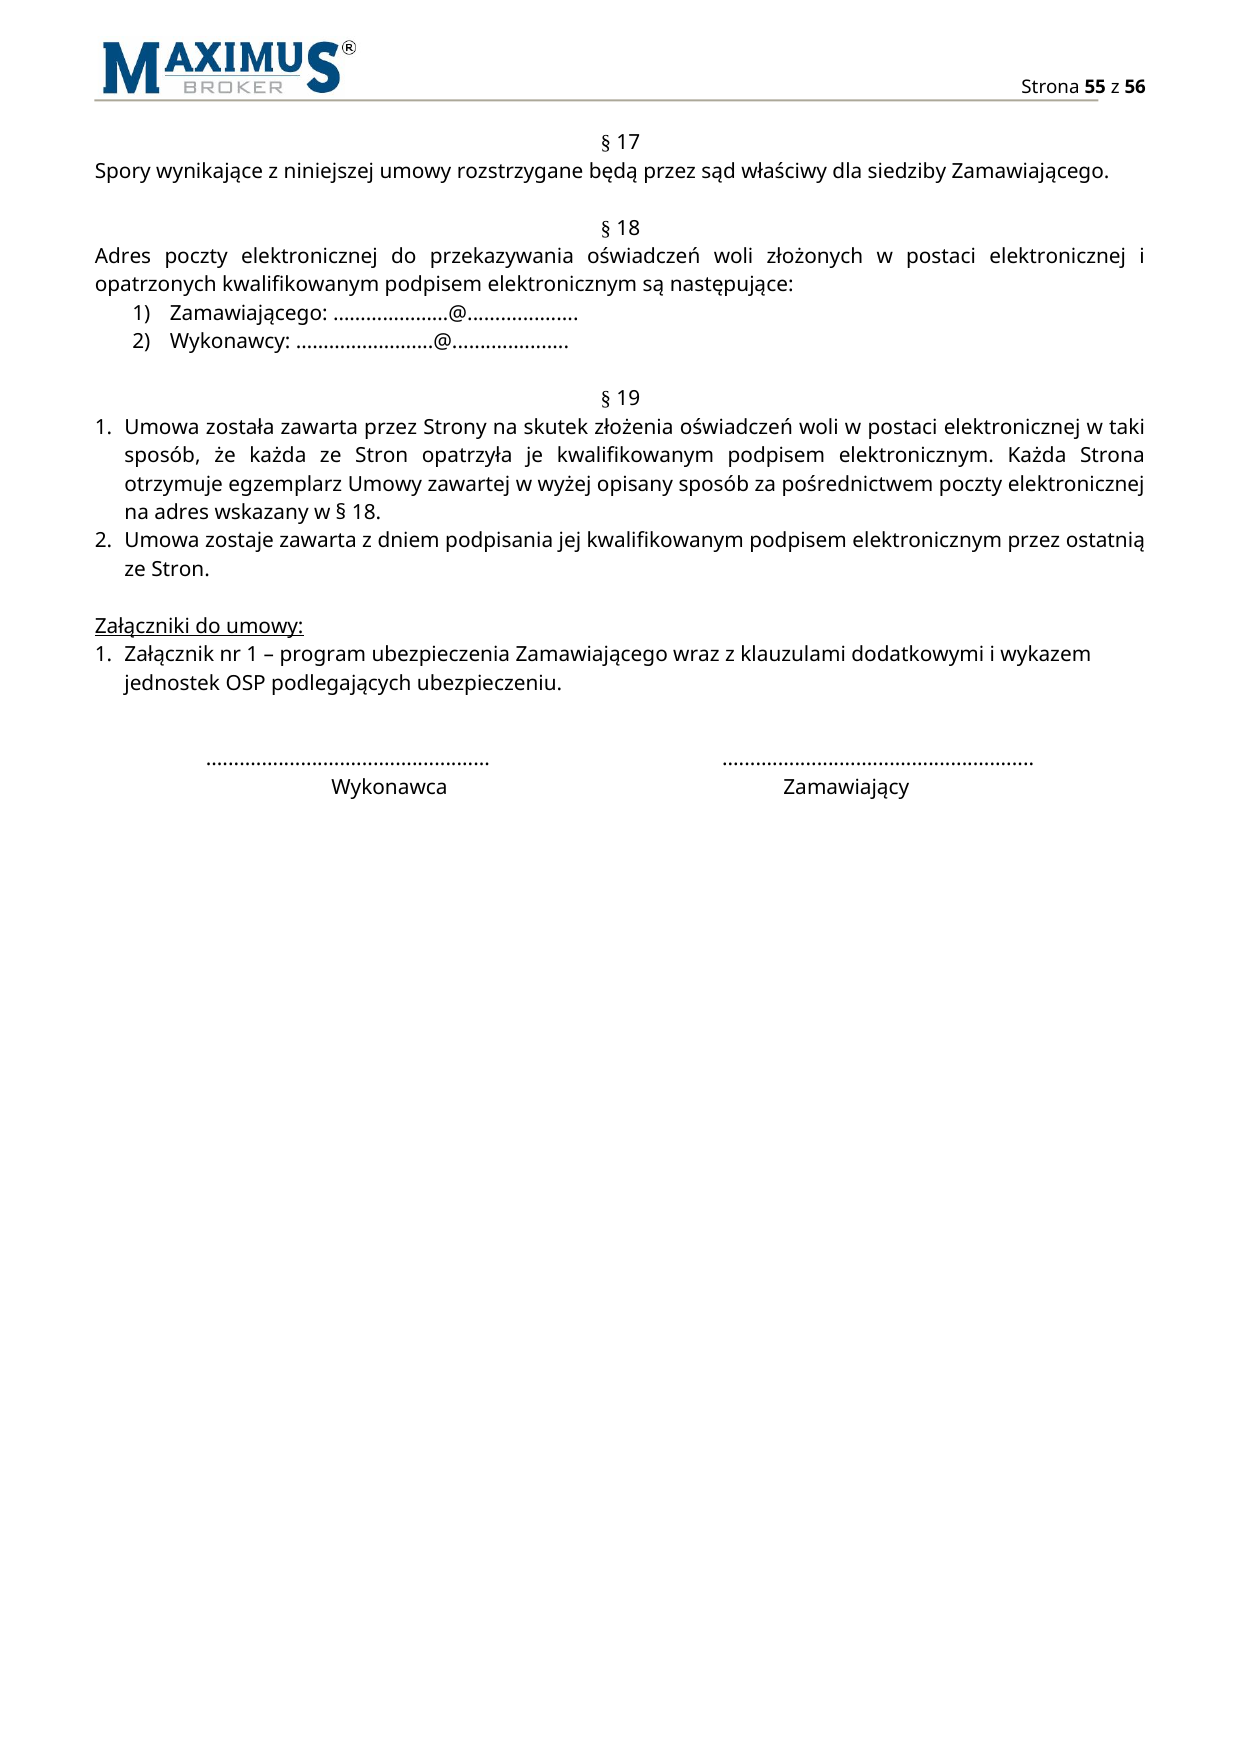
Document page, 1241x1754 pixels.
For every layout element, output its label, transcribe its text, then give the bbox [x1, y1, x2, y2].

text 18 [94, 213, 1146, 241]
picture [97, 36, 362, 98]
list Umowa zostaje zawarta z dniem podpisania jej kwalifikowanym podpisem elektronicznym przez ostatnią ze Stron. [94, 526, 1146, 582]
list Załącznik nr 1 – program ubezpieczenia Zamawiającego wraz z klauzulami dodatkowymi i wykazem jednostek OSP podlegających ubezpieczeniu. [94, 639, 1146, 696]
list Wykonawcy: …………………….@..................... [132, 326, 1146, 355]
text Adres poczty elektronicznej do przekazywania oświadczeń woli złożonych w postaci elektronicznej i opatrzonych kwalifikowanym podpisem elektronicznym są następujące: [94, 241, 1146, 298]
text 19 [94, 383, 1146, 412]
text 17 [94, 127, 1146, 156]
list Umowa została zawarta przez Strony na skutek złożenia oświadczeń woli w postaci elektronicznej w taki sposób, że każda ze Stron opatrzyła je kwalifikowanym podpisem elektronicznym. Każda Strona otrzymuje egzemplarz Umowy zawartej w wyżej opisany sposób za pośrednictwem poczty elektronicznej na adres wskazany w § 18. [94, 412, 1146, 526]
text Spory wynikające z niniejszej umowy rozstrzygane będą przez sąd właściwy dla siedziby Zamawiającego. [94, 156, 1146, 184]
text ................................................... ........................................................ [94, 743, 1146, 772]
list Zamawiającego: …………………@.................... [132, 298, 1146, 326]
text Wykonawca Zamawiający [94, 772, 1146, 800]
text Załączniki do umowy: [94, 611, 1146, 639]
